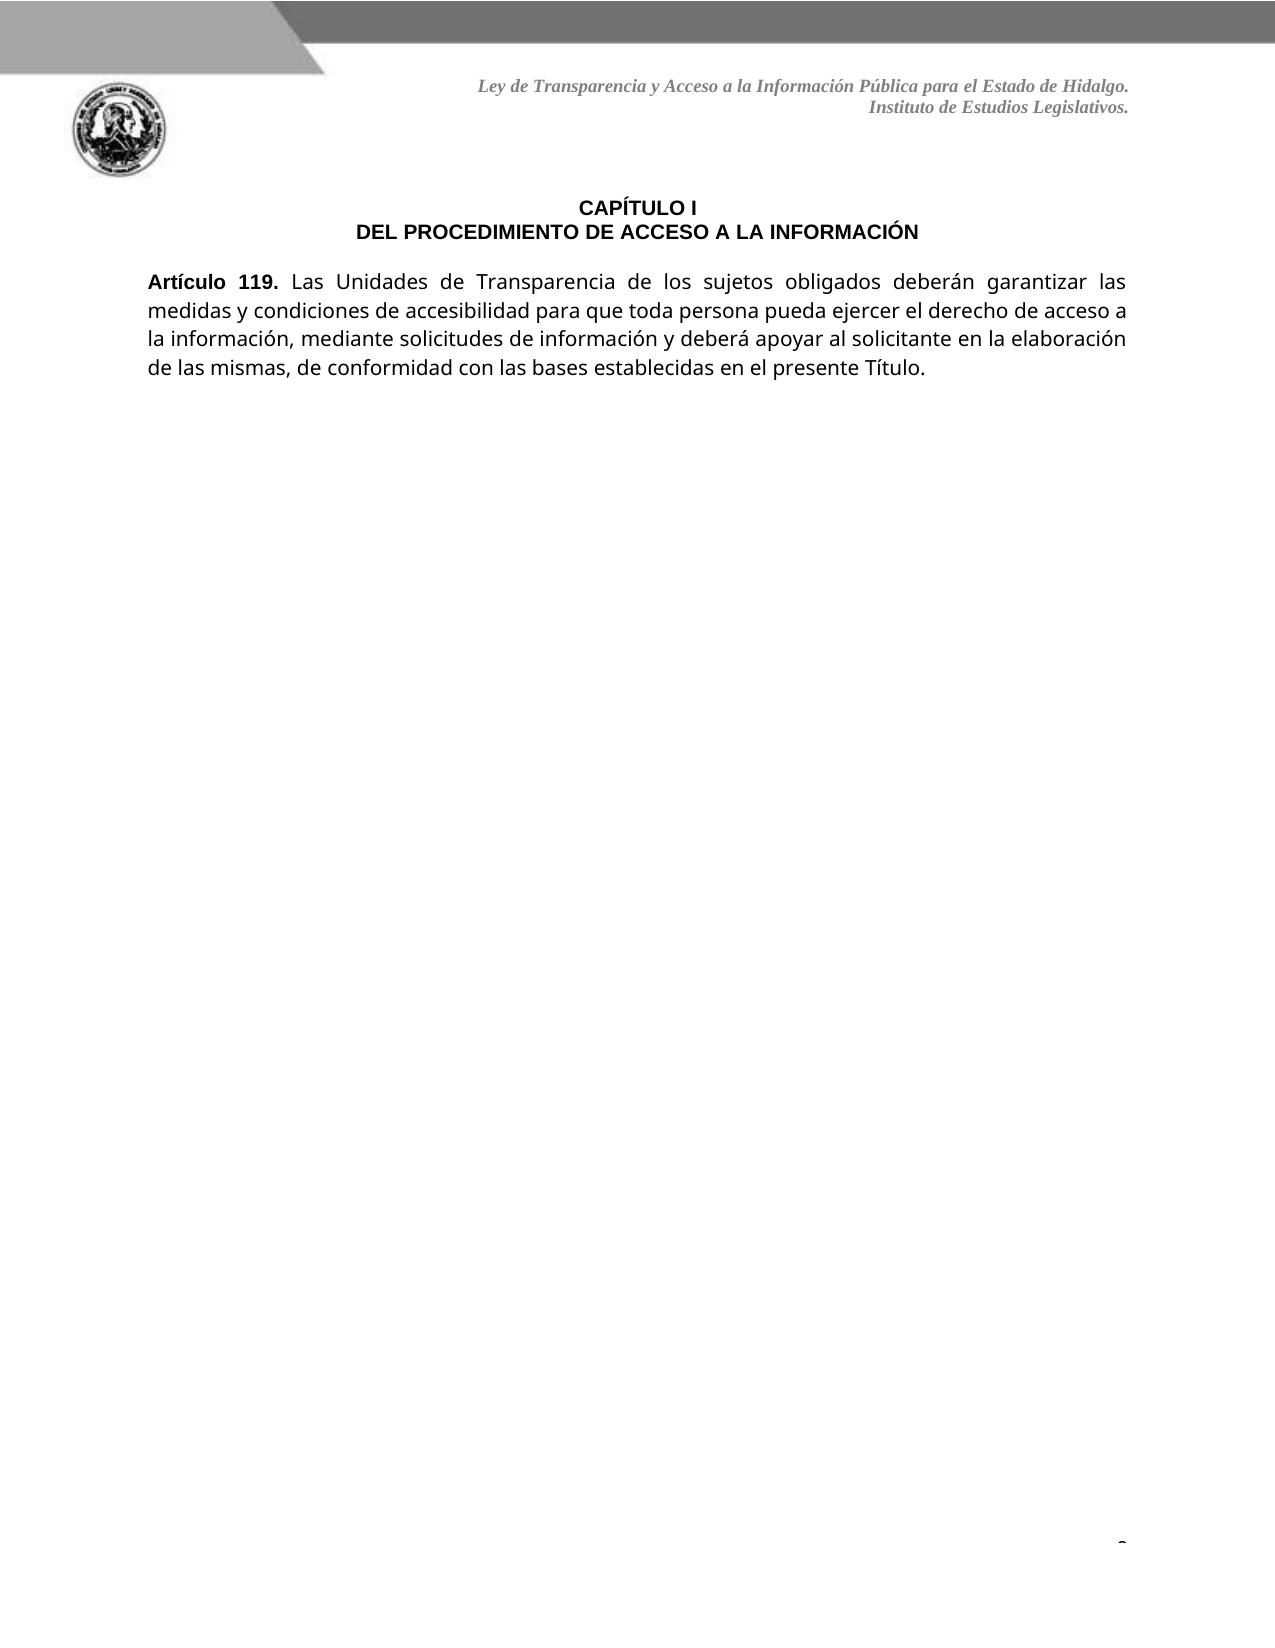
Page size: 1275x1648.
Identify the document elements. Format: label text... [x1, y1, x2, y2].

picture [0, 1, 1275, 179]
text DEL PROCEDIMIENTO DE ACCESO A LA INFORMACIÓN [355, 220, 920, 244]
text CAPÍTULO I [409, 195, 866, 219]
text Artículo 119. Las Unidades de Transparencia de los sujetos obligados deberán garantizar las medidas y condiciones de accesibilidad para que toda persona pueda ejercer el derecho de acceso a la información, mediante solicitudes de información y deberá apoyar al solicitante en la elaboración de las mismas, de conformidad con las bases establecidas en el presente Título. [147, 267, 1128, 381]
